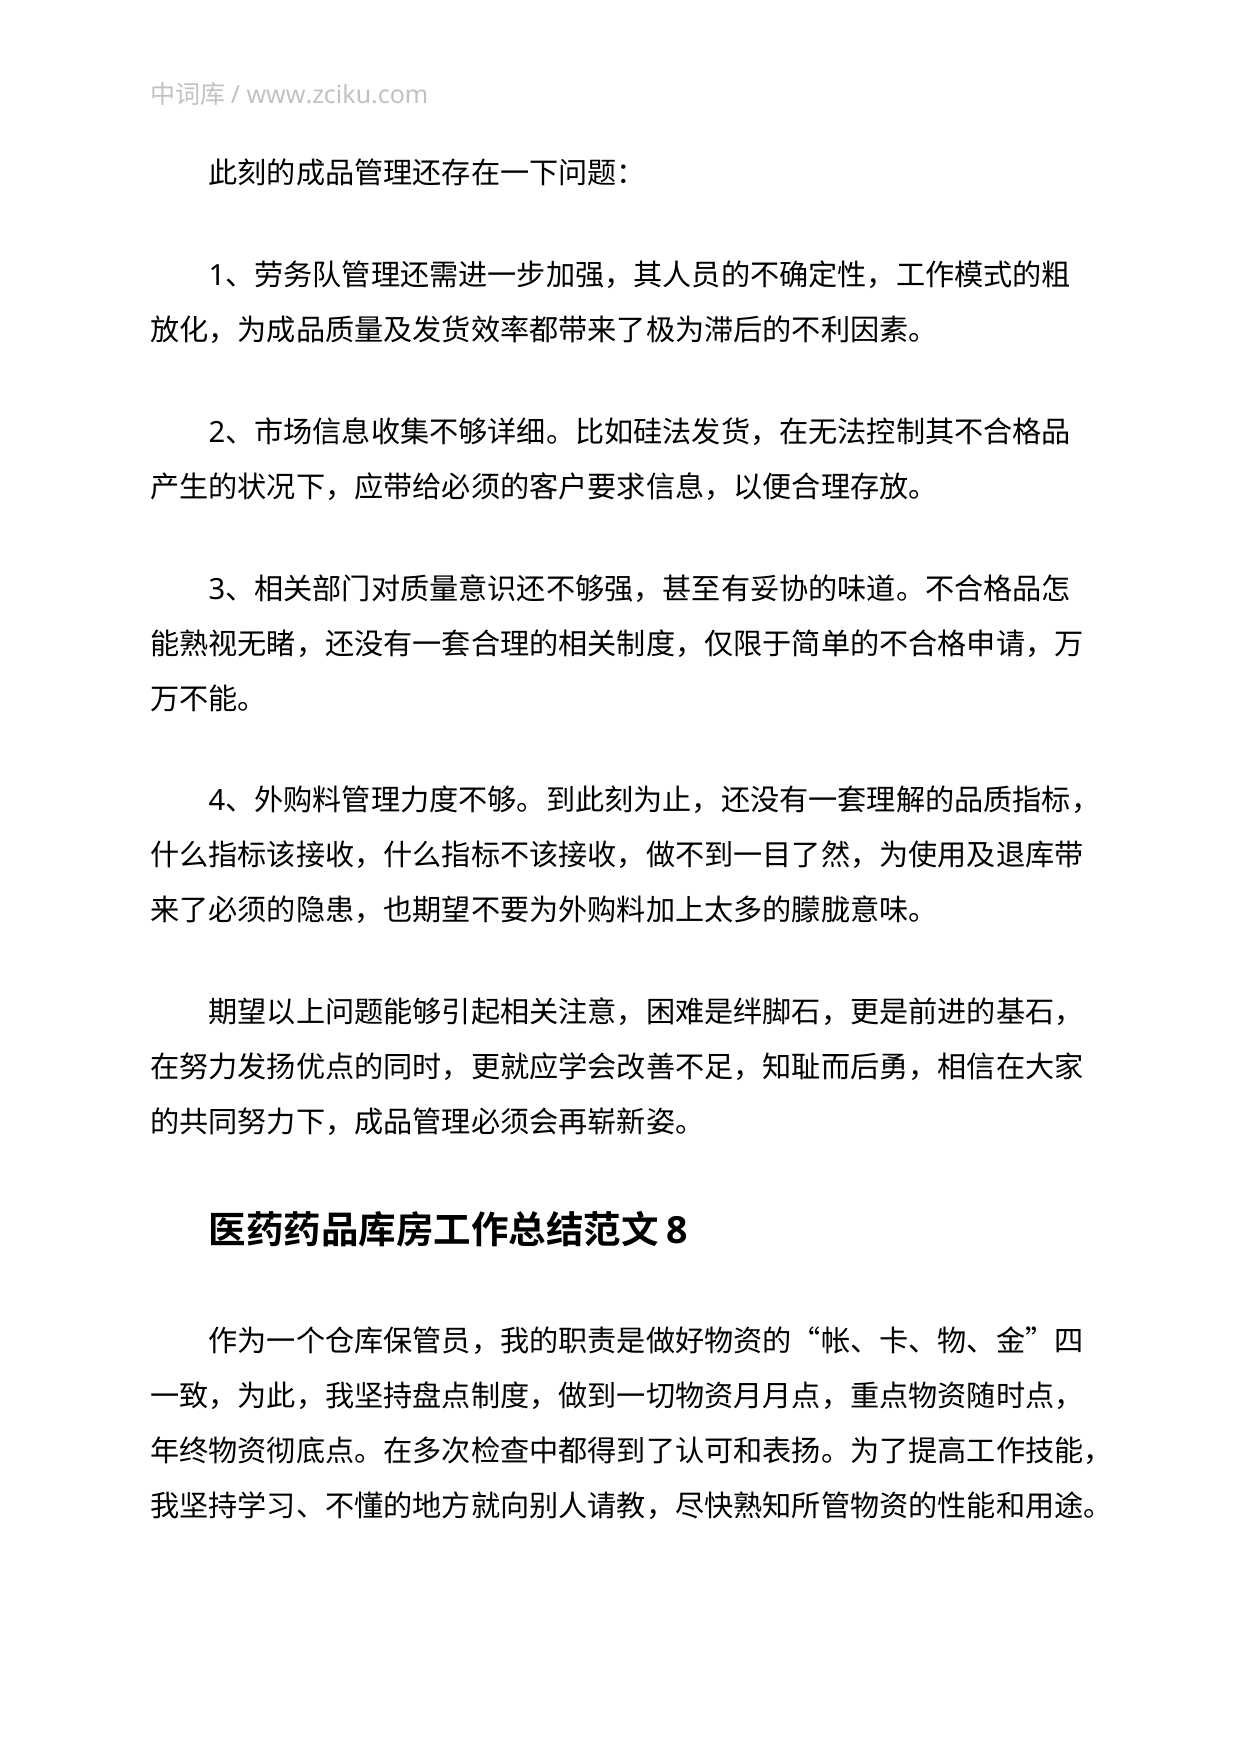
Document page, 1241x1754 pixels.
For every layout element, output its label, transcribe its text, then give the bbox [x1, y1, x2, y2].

text 2、市场信息收集不够详细。比如硅法发货，在无法控制其不合格品产生的状况下，应带给必须的客户要求信息，以便合理存放。 [150, 408, 1090, 506]
text 4、外购料管理力度不够。到此刻为止，还没有一套理解的品质指标，什么指标该接收，什么指标不该接收，做不到一目了然，为使用及退库带来了必须的隐患，也期望不要为外购料加上太多的朦胧意味。 [150, 777, 1090, 929]
text 医药药品库房工作总结范文8 [150, 1200, 1090, 1255]
text 此刻的成品管理还存在一下问题： [150, 150, 1090, 192]
text 1、劳务队管理还需进一步加强，其人员的不确定性，工作模式的粗放化，为成品质量及发货效率都带来了极为滞后的不利因素。 [150, 252, 1090, 349]
text 期望以上问题能够引起相关注意，困难是绊脚石，更是前进的基石，在努力发扬优点的同时，更就应学会改善不足，知耻而后勇，相信在大家的共同努力下，成品管理必须会再崭新姿。 [150, 989, 1090, 1141]
text 作为一个仓库保管员，我的职责是做好物资的“帐、卡、物、金”四一致，为此，我坚持盘点制度，做到一切物资月月点，重点物资随时点，年终物资彻底点。在多次检查中都得到了认可和表扬。为了提高工作技能，我坚持学习、不懂的地方就向别人请教，尽快熟知所管物资的性能和用途。 [150, 1318, 1090, 1525]
text 3、相关部门对质量意识还不够强，甚至有妥协的味道。不合格品怎能熟视无睹，还没有一套合理的相关制度，仅限于简单的不合格申请，万万不能。 [150, 565, 1090, 717]
